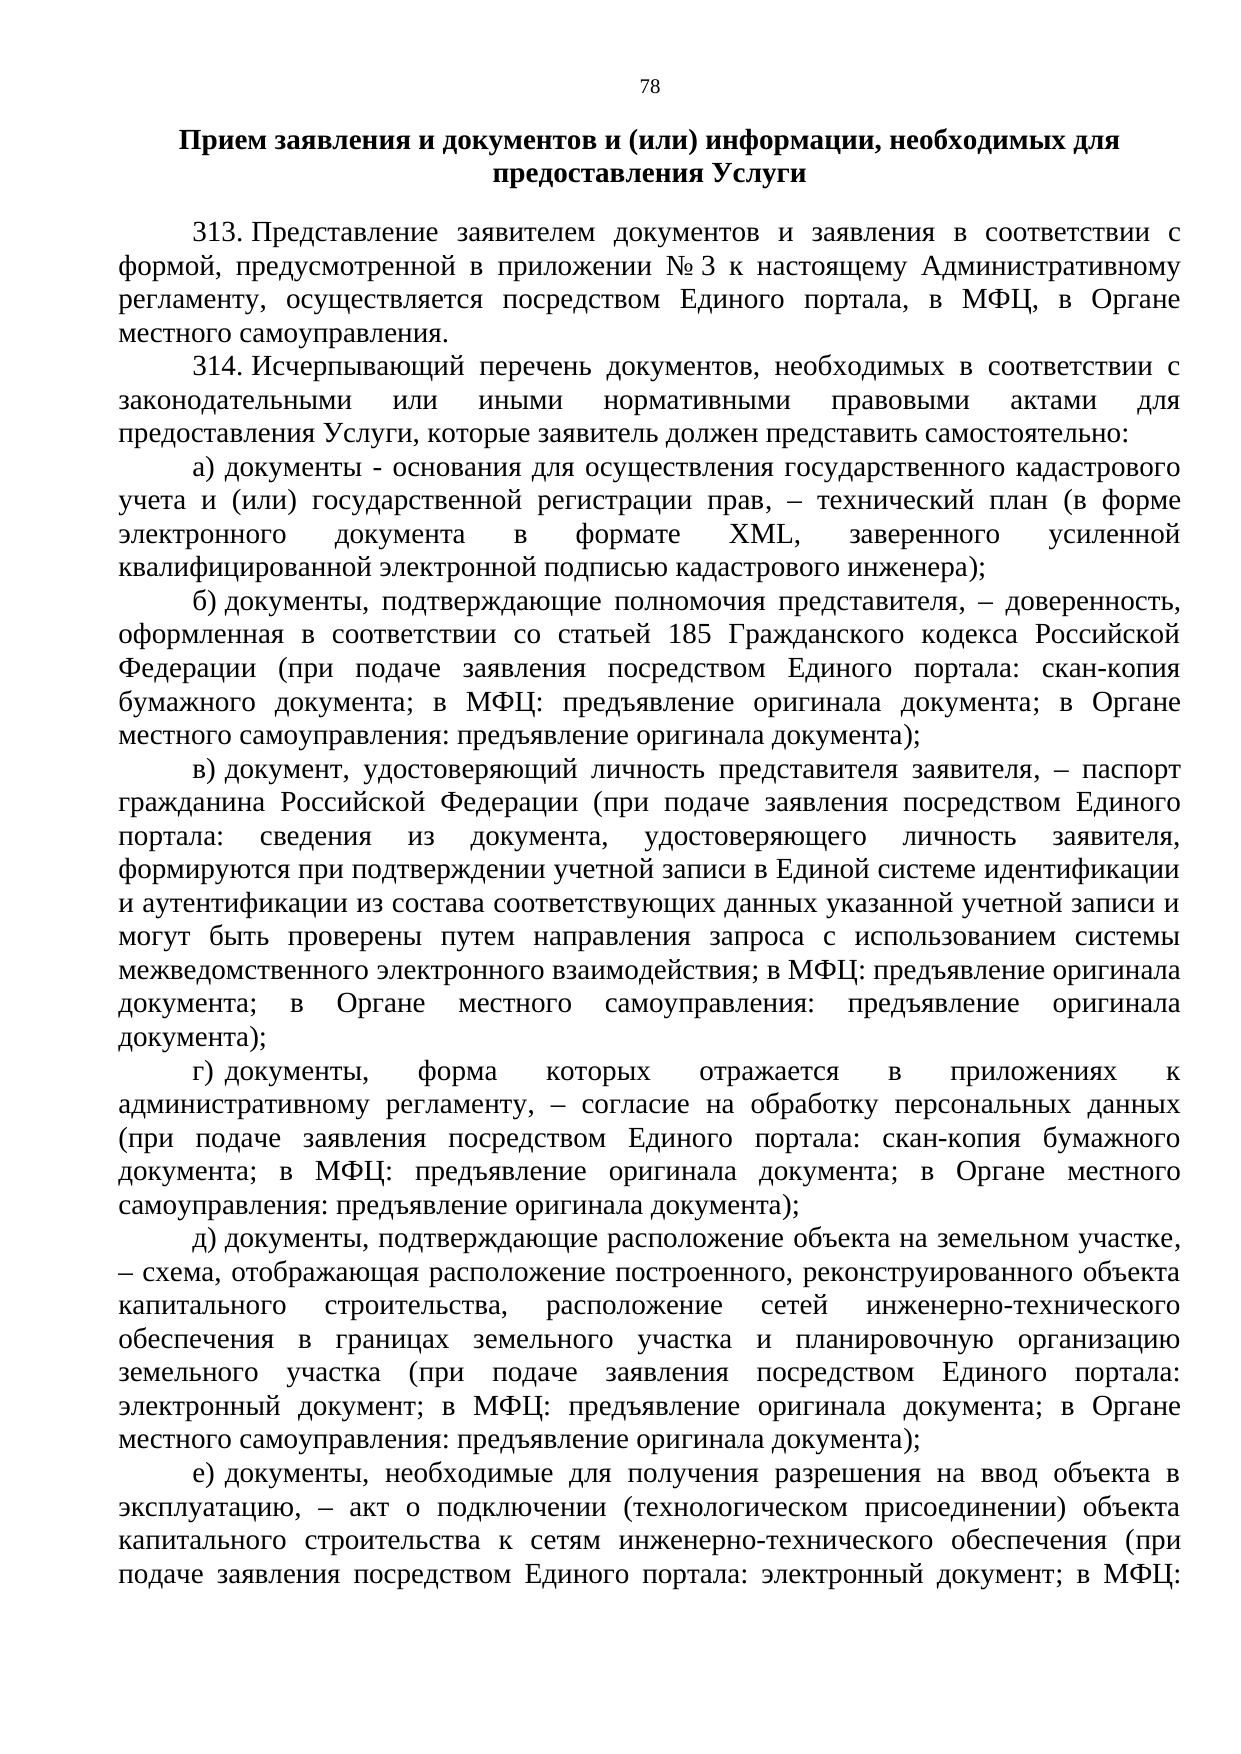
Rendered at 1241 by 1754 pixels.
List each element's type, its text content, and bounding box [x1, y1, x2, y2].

list документы - основания для осуществления государственного кадастрового учета и (или) государственной регистрации прав, – технический план (в форме электронного документа в формате XML, заверенного усиленной квалифицированной электронной подписью кадастрового инженера); [118, 449, 1181, 583]
list документы, подтверждающие расположение объекта на земельном участке, – схема, отображающая расположение построенного, реконструированного объекта капитального строительства, расположение сетей инженерно-технического обеспечения в границах земельного участка и планировочную организацию земельного участка (при подаче заявления посредством Единого портала: электронный документ; в МФЦ: предъявление оригинала документа; в Органе местного самоуправления: предъявление оригинала документа); [118, 1220, 1181, 1455]
list документы, форма которых отражается в приложениях к административному регламенту, – согласие на обработку персональных данных (при подаче заявления посредством Единого портала: скан-копия бумажного документа; в МФЦ: предъявление оригинала документа; в Органе местного самоуправления: предъявление оригинала документа); [118, 1053, 1181, 1220]
list документы, подтверждающие полномочия представителя, – доверенность, оформленная в соответствии со статьей 185 Гражданского кодекса Российской Федерации (при подаче заявления посредством Единого портала: скан-копия бумажного документа; в МФЦ: предъявление оригинала документа; в Органе местного самоуправления: предъявление оригинала документа); [118, 583, 1181, 751]
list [118, 1455, 1181, 1589]
list Представление заявителем документов и заявления в соответствии с формой, предусмотренной в приложении № 3 к настоящему Административному регламенту, осуществляется посредством Единого портала, в МФЦ, в Органе местного самоуправления. [118, 214, 1181, 348]
list документ, удостоверяющий личность представителя заявителя, – паспорт гражданина Российской Федерации (при подаче заявления посредством Единого портала: сведения из документа, удостоверяющего личность заявителя, формируются при подтверждении учетной записи в Единой системе идентификации и аутентификации из состава соответствующих данных указанной учетной записи и могут быть проверены путем направления запроса с использованием системы межведомственного электронного взаимодействия; в МФЦ: предъявление оригинала документа; в Органе местного самоуправления: предъявление оригинала документа); [118, 751, 1181, 1053]
text Прием заявления и документов и (или) информации, необходимых для предоставления Услуги [118, 122, 1181, 189]
list Исчерпывающий перечень документов, необходимых в соответствии с законодательными или иными нормативными правовыми актами для предоставления Услуги, которые заявитель должен представить самостоятельно: [118, 348, 1181, 449]
